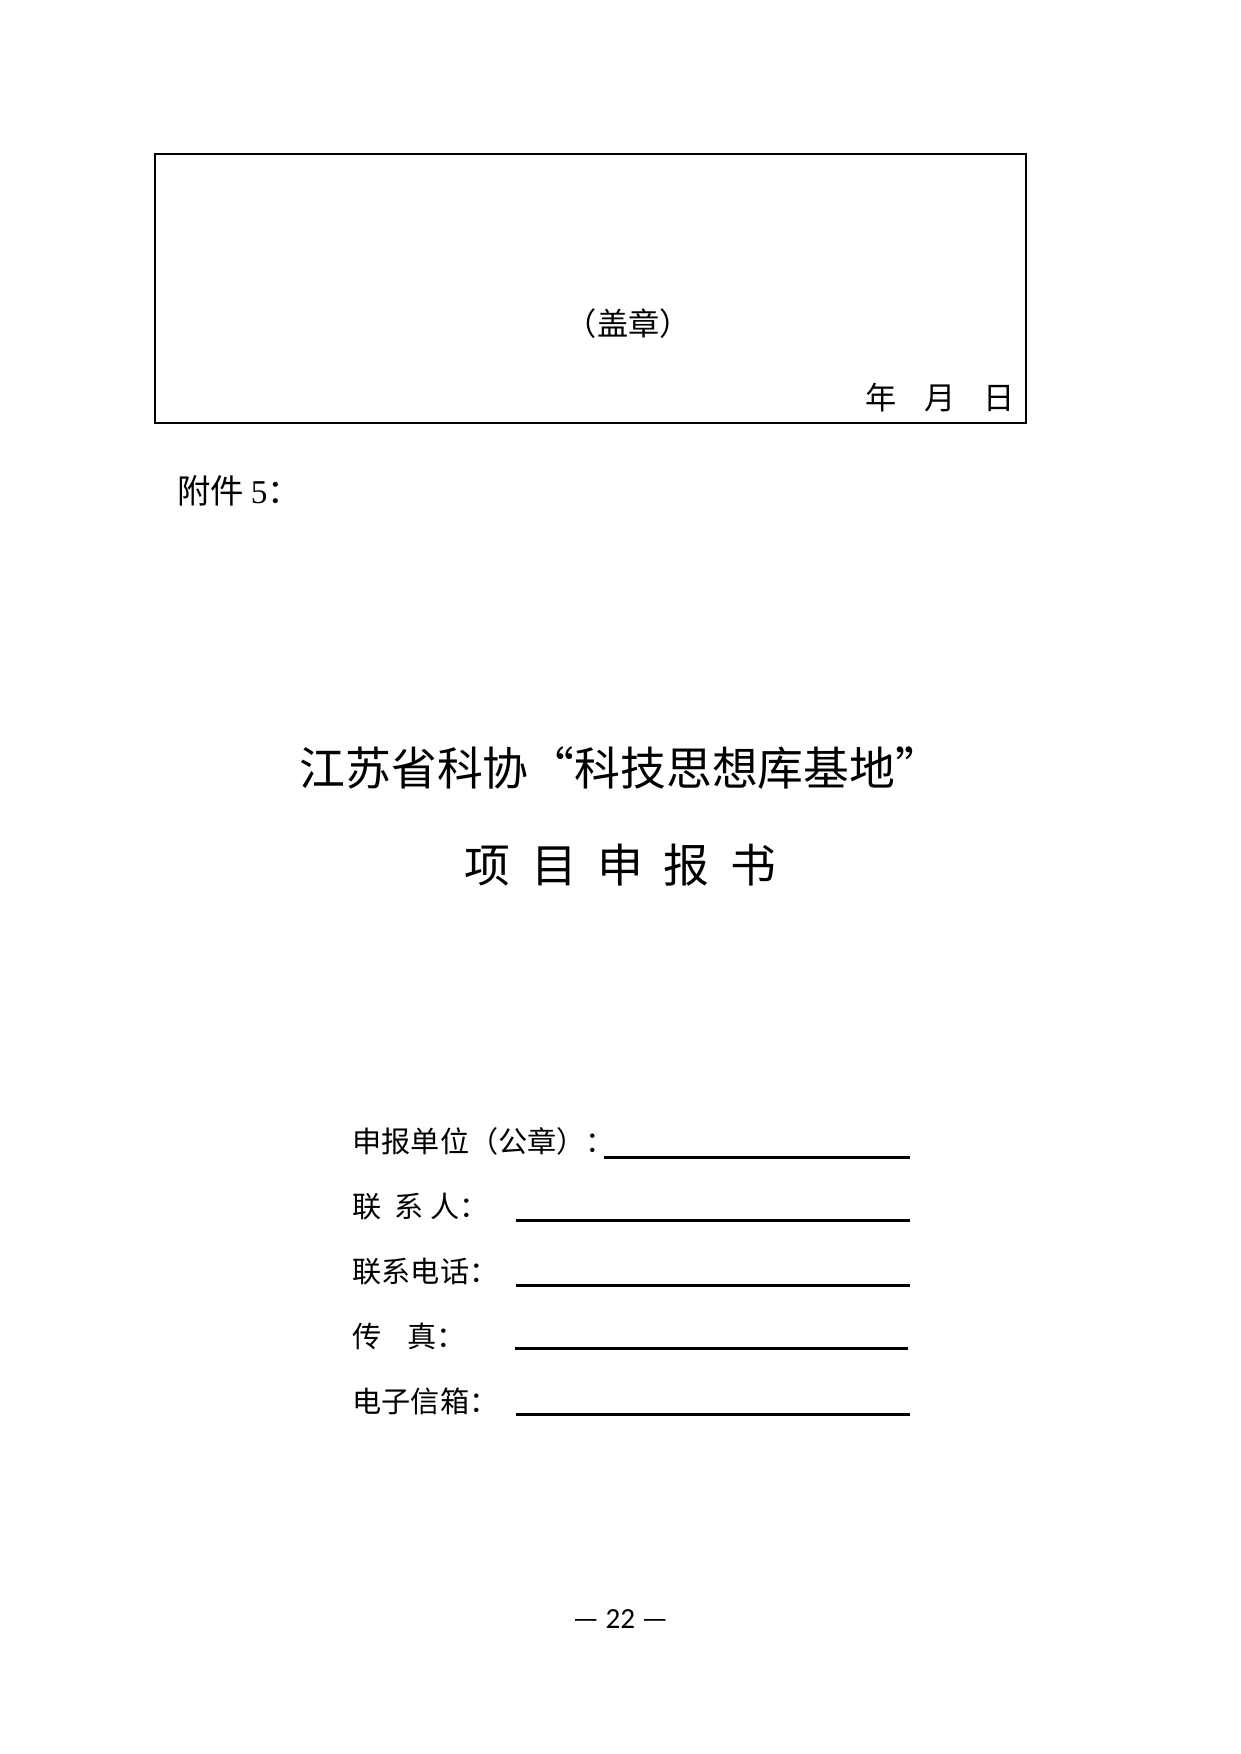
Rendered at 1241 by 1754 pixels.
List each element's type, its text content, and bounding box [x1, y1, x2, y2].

text 江苏省科协“科技思想库基地” [177, 717, 1063, 814]
table_cell （盖章） 年 月 日 [156, 155, 1025, 422]
text 项 目 申 报 书 [177, 814, 1063, 912]
text 联系电话： [177, 1237, 1063, 1302]
text 联 系 人： [177, 1172, 1063, 1237]
text 电子信箱： [177, 1367, 1063, 1432]
text 传 真： [177, 1302, 1063, 1367]
text 附件5： [177, 457, 1063, 522]
text 申报单位（公章）： [177, 1107, 1063, 1172]
